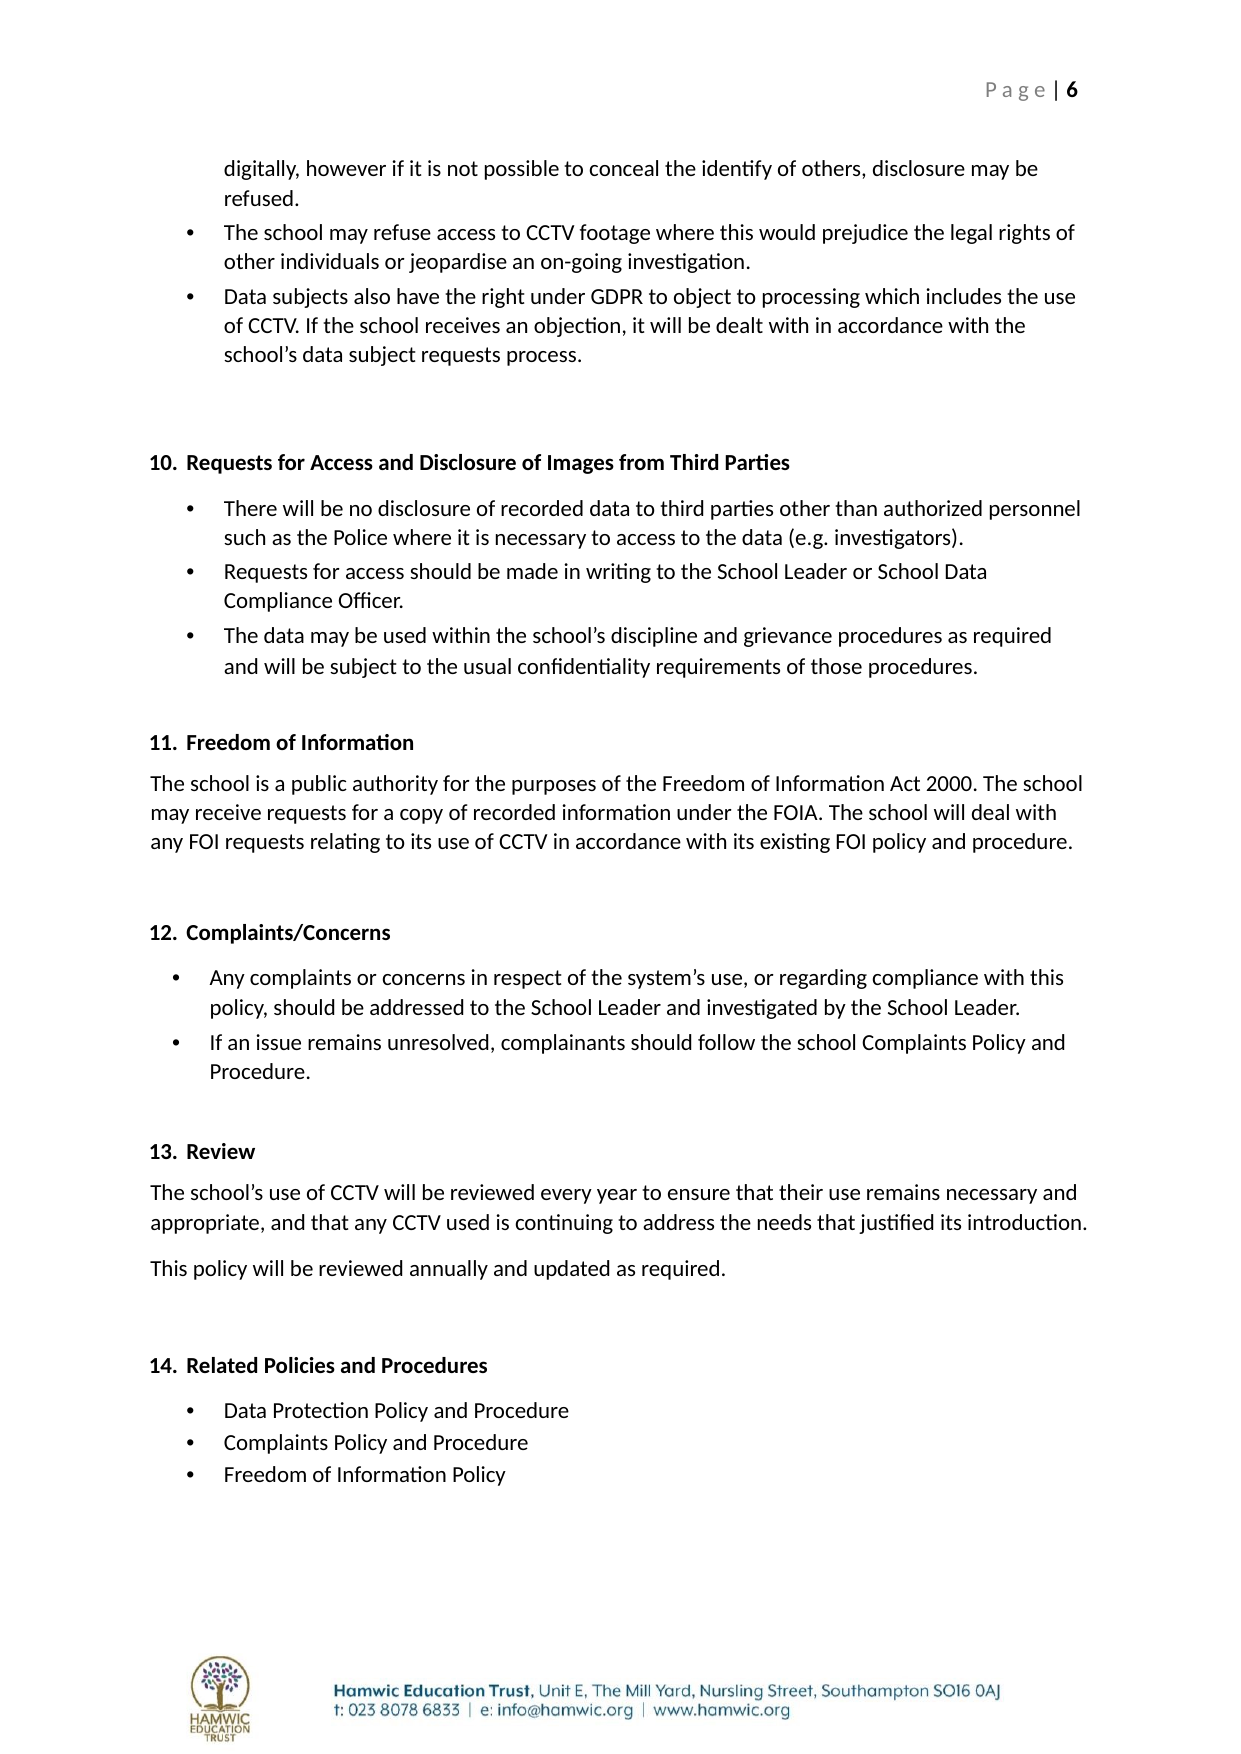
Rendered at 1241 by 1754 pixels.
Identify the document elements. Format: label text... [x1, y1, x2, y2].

list Any complaints or concerns in respect of the system’s use, or regarding compliance with this policy, should be addressed to the School Leader and investigated by the School Leader. [172, 963, 1090, 1021]
subtitle Requests for Access and Disclosure of Images from Third Parties [148, 448, 1090, 476]
list Complaints Policy and Procedure [186, 1428, 1089, 1456]
list The data may be used within the school’s discipline and grievance procedures as required and will be subject to the usual confidentiality requirements of those procedures. [186, 621, 1089, 680]
list The school may refuse access to CCTV footage where this would prejudice the legal rights of other individuals or jeopardise an on-going investigation. [186, 218, 1089, 276]
subtitle Related Policies and Procedures [148, 1351, 1090, 1379]
subtitle Complaints/Concerns [148, 918, 1090, 946]
subtitle Review [148, 1137, 1090, 1165]
subtitle Freedom of Information [148, 728, 1090, 756]
text The school’s use of CCTV will be reviewed every year to ensure that their use remains necessary and appropriate, and that any CCTV used is continuing to address the needs that justified its introduction. [150, 1178, 1089, 1236]
list Data Protection Policy and Procedure [186, 1396, 1089, 1424]
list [186, 154, 1089, 212]
text This policy will be reviewed annually and updated as required. [150, 1254, 1089, 1282]
list If an issue remains unresolved, complainants should follow the school Complaints Policy and Procedure. [172, 1028, 1090, 1085]
list Requests for access should be made in writing to the School Leader or School Data Compliance Officer. [186, 557, 1089, 614]
text The school is a public authority for the purposes of the Freedom of Information Act 2000. The school may receive requests for a copy of recorded information under the FOIA. The school will deal with any FOI requests relating to its use of CCTV in accordance with its existing FOI policy and procedure. [150, 769, 1089, 856]
list There will be no disclosure of recorded data to third parties other than authorized personnel such as the Police where it is necessary to access to the data (e.g. investigators). [186, 494, 1089, 551]
list Data subjects also have the right under GDPR to object to processing which includes the use of CCTV. If the school receives an objection, it will be dealt with in accordance with the school’s data subject requests process. [186, 282, 1089, 368]
list Freedom of Information Policy [186, 1460, 1089, 1488]
picture [150, 1641, 1091, 1751]
